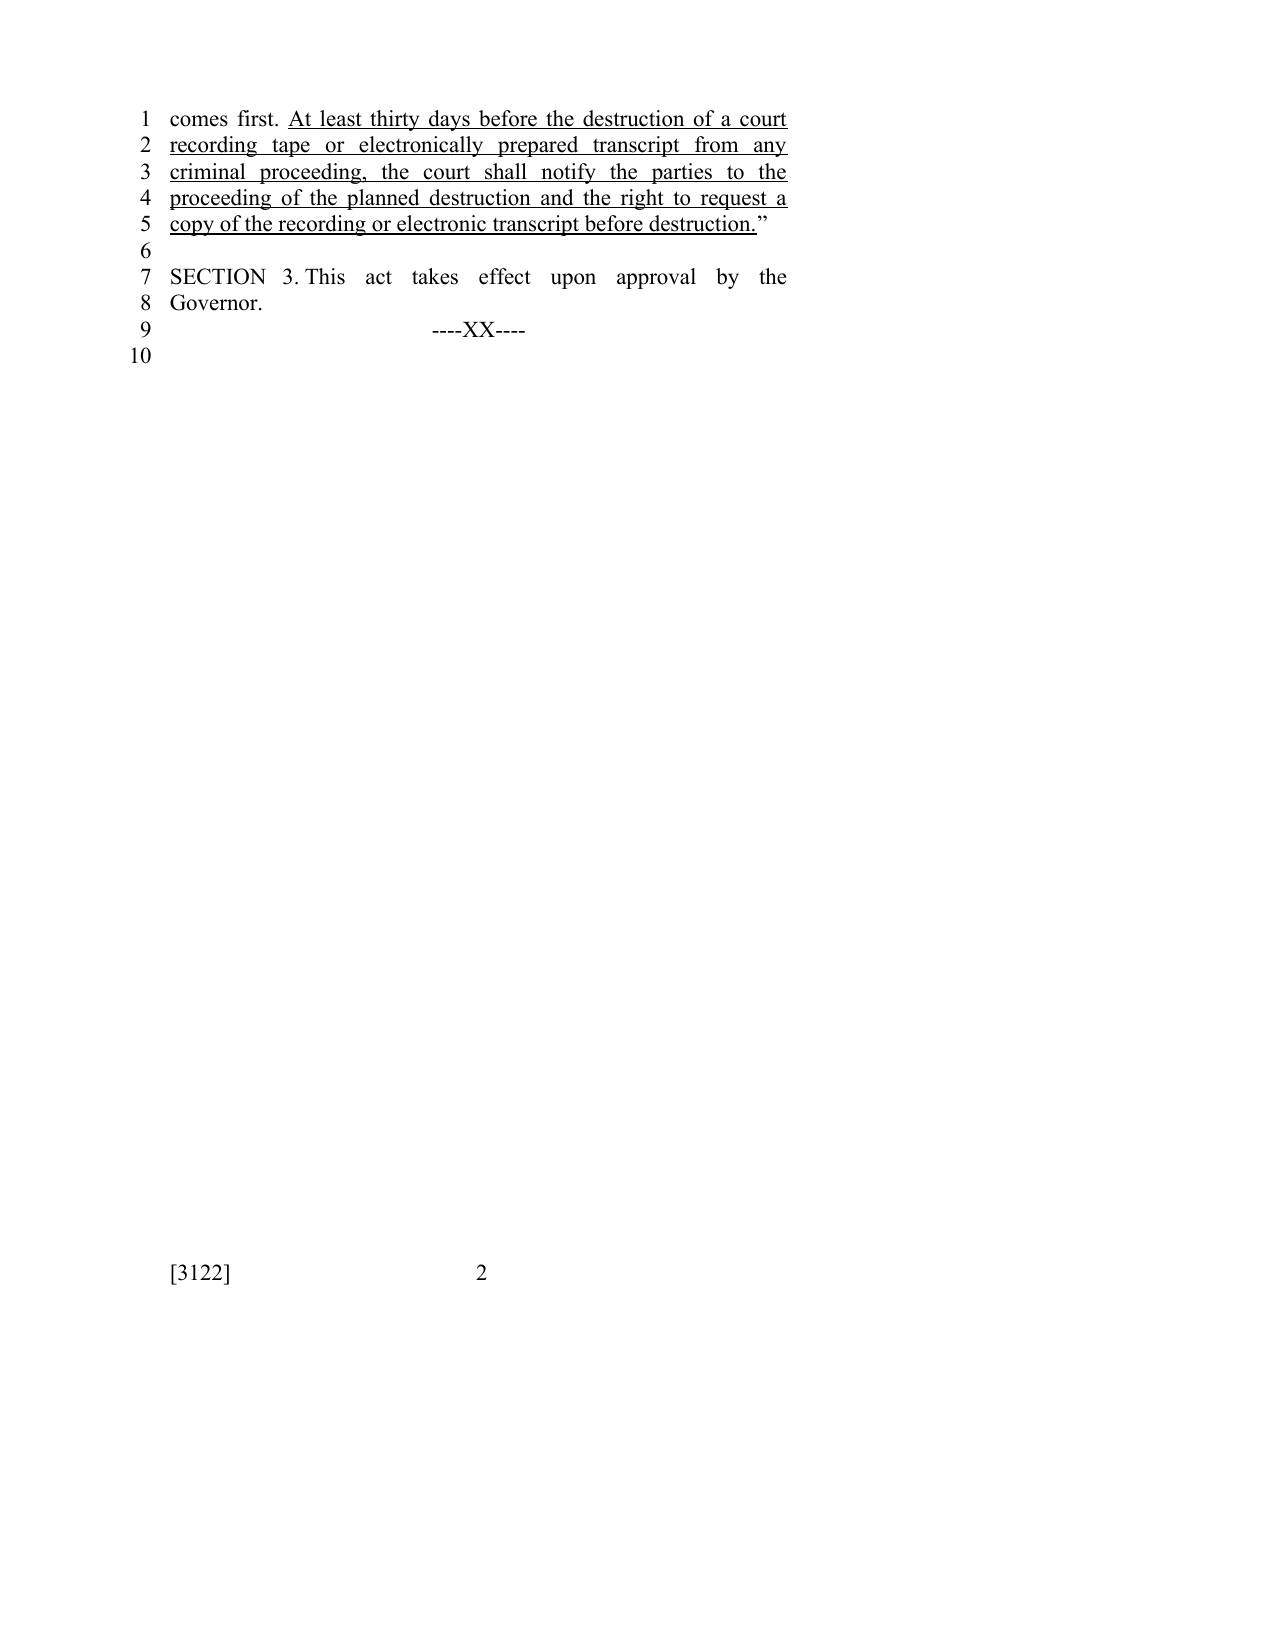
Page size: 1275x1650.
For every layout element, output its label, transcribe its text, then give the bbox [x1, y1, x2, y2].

text SECTION 3. This act takes effect upon approval by the Governor. [169, 263, 787, 316]
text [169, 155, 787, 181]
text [169, 105, 787, 154]
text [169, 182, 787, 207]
text ----XX---- [169, 316, 787, 342]
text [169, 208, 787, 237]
